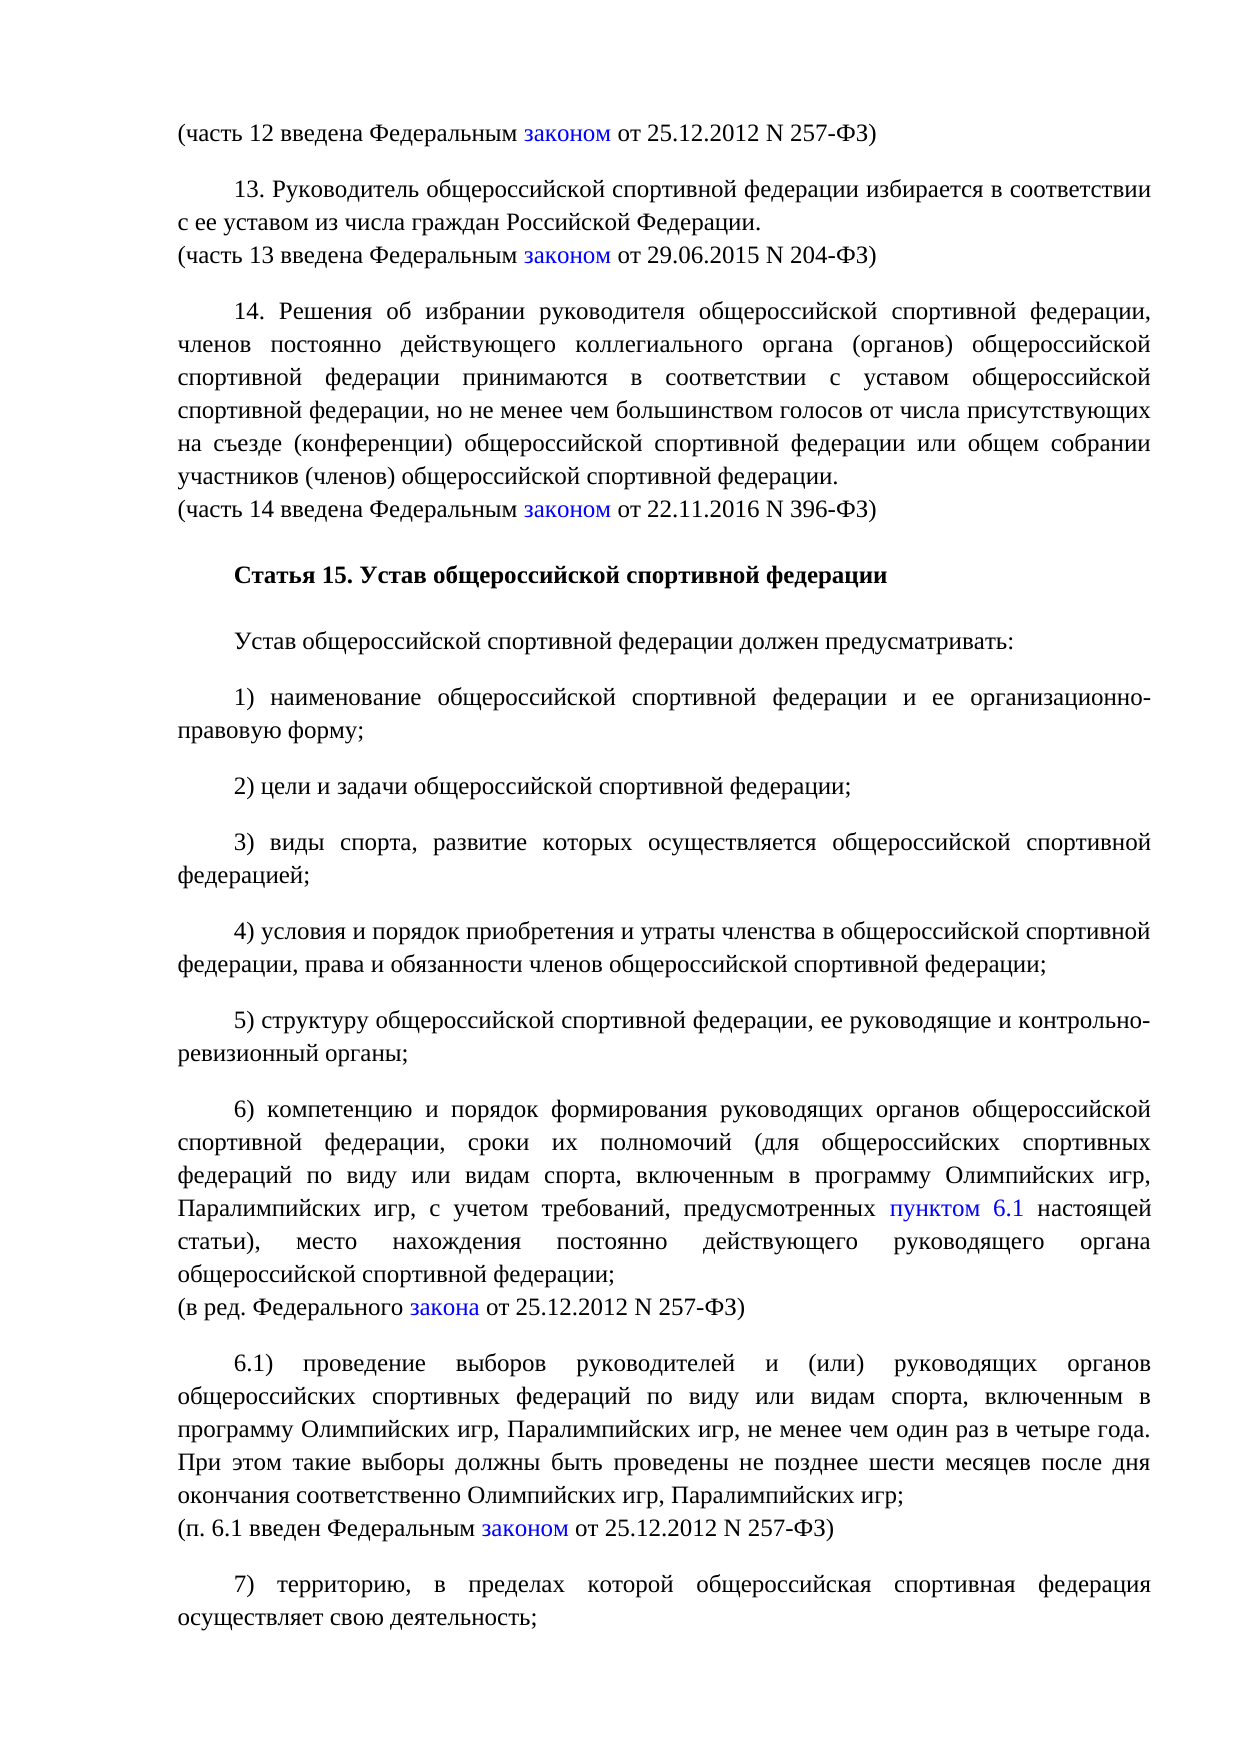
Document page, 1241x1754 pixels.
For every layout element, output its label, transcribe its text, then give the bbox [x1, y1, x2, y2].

text 13. Руководитель общероссийской спортивной федерации избирается в соответствии с ее уставом из числа граждан Российской Федерации. [177, 174, 1152, 236]
text 14. Решения об избрании руководителя общероссийской спортивной федерации, членов постоянно действующего коллегиального органа (органов) общероссийской спортивной федерации принимаются в соответствии с уставом общероссийской спортивной федерации, но не менее чем большинством голосов от числа присутствующих на съезде (конференции) общероссийской спортивной федерации или общем собрании участников (членов) общероссийской спортивной федерации. [177, 296, 1152, 490]
text 4) условия и порядок приобретения и утраты членства в общероссийской спортивной федерации, права и обязанности членов общероссийской спортивной федерации; [177, 916, 1152, 978]
text 5) структуру общероссийской спортивной федерации, ее руководящие и контрольно-ревизионный органы; [177, 1005, 1152, 1067]
text (часть 13 введена Федеральным законом от 29.06.2015 N 204-ФЗ) [177, 240, 1152, 269]
text 6) компетенцию и порядок формирования руководящих органов общероссийской спортивной федерации, сроки их полномочий (для общероссийских спортивных федераций по виду или видам спорта, включенным в программу Олимпийских игр, Паралимпийских игр, с учетом требований, предусмотренных пунктом 6.1 настоящей статьи), место нахождения постоянно действующего руководящего органа общероссийской спортивной федерации; [177, 1094, 1152, 1288]
text 3) виды спорта, развитие которых осуществляется общероссийской спортивной федерацией; [177, 827, 1152, 889]
text (в ред. Федерального закона от 25.12.2012 N 257-ФЗ) [177, 1292, 1152, 1321]
text 6.1) проведение выборов руководителей и (или) руководящих органов общероссийских спортивных федераций по виду или видам спорта, включенным в программу Олимпийских игр, Паралимпийских игр, не менее чем один раз в четыре года. При этом такие выборы должны быть проведены не позднее шести месяцев после дня окончания соответственно Олимпийских игр, Паралимпийских игр; [177, 1348, 1152, 1509]
text 7) территорию, в пределах которой общероссийская спортивная федерация осуществляет свою деятельность; [177, 1569, 1152, 1631]
text (п. 6.1 введен Федеральным законом от 25.12.2012 N 257-ФЗ) [177, 1513, 1152, 1542]
text (часть 14 введена Федеральным законом от 22.11.2016 N 396-ФЗ) [177, 494, 1152, 523]
title Статья 15. Устав общероссийской спортивной федерации [177, 560, 1152, 589]
text 1) наименование общероссийской спортивной федерации и ее организационно-правовую форму; [177, 682, 1152, 744]
text (часть 12 введена Федеральным законом от 25.12.2012 N 257-ФЗ) [177, 118, 1152, 147]
text 2) цели и задачи общероссийской спортивной федерации; [177, 771, 1152, 800]
text Устав общероссийской спортивной федерации должен предусматривать: [177, 626, 1152, 655]
